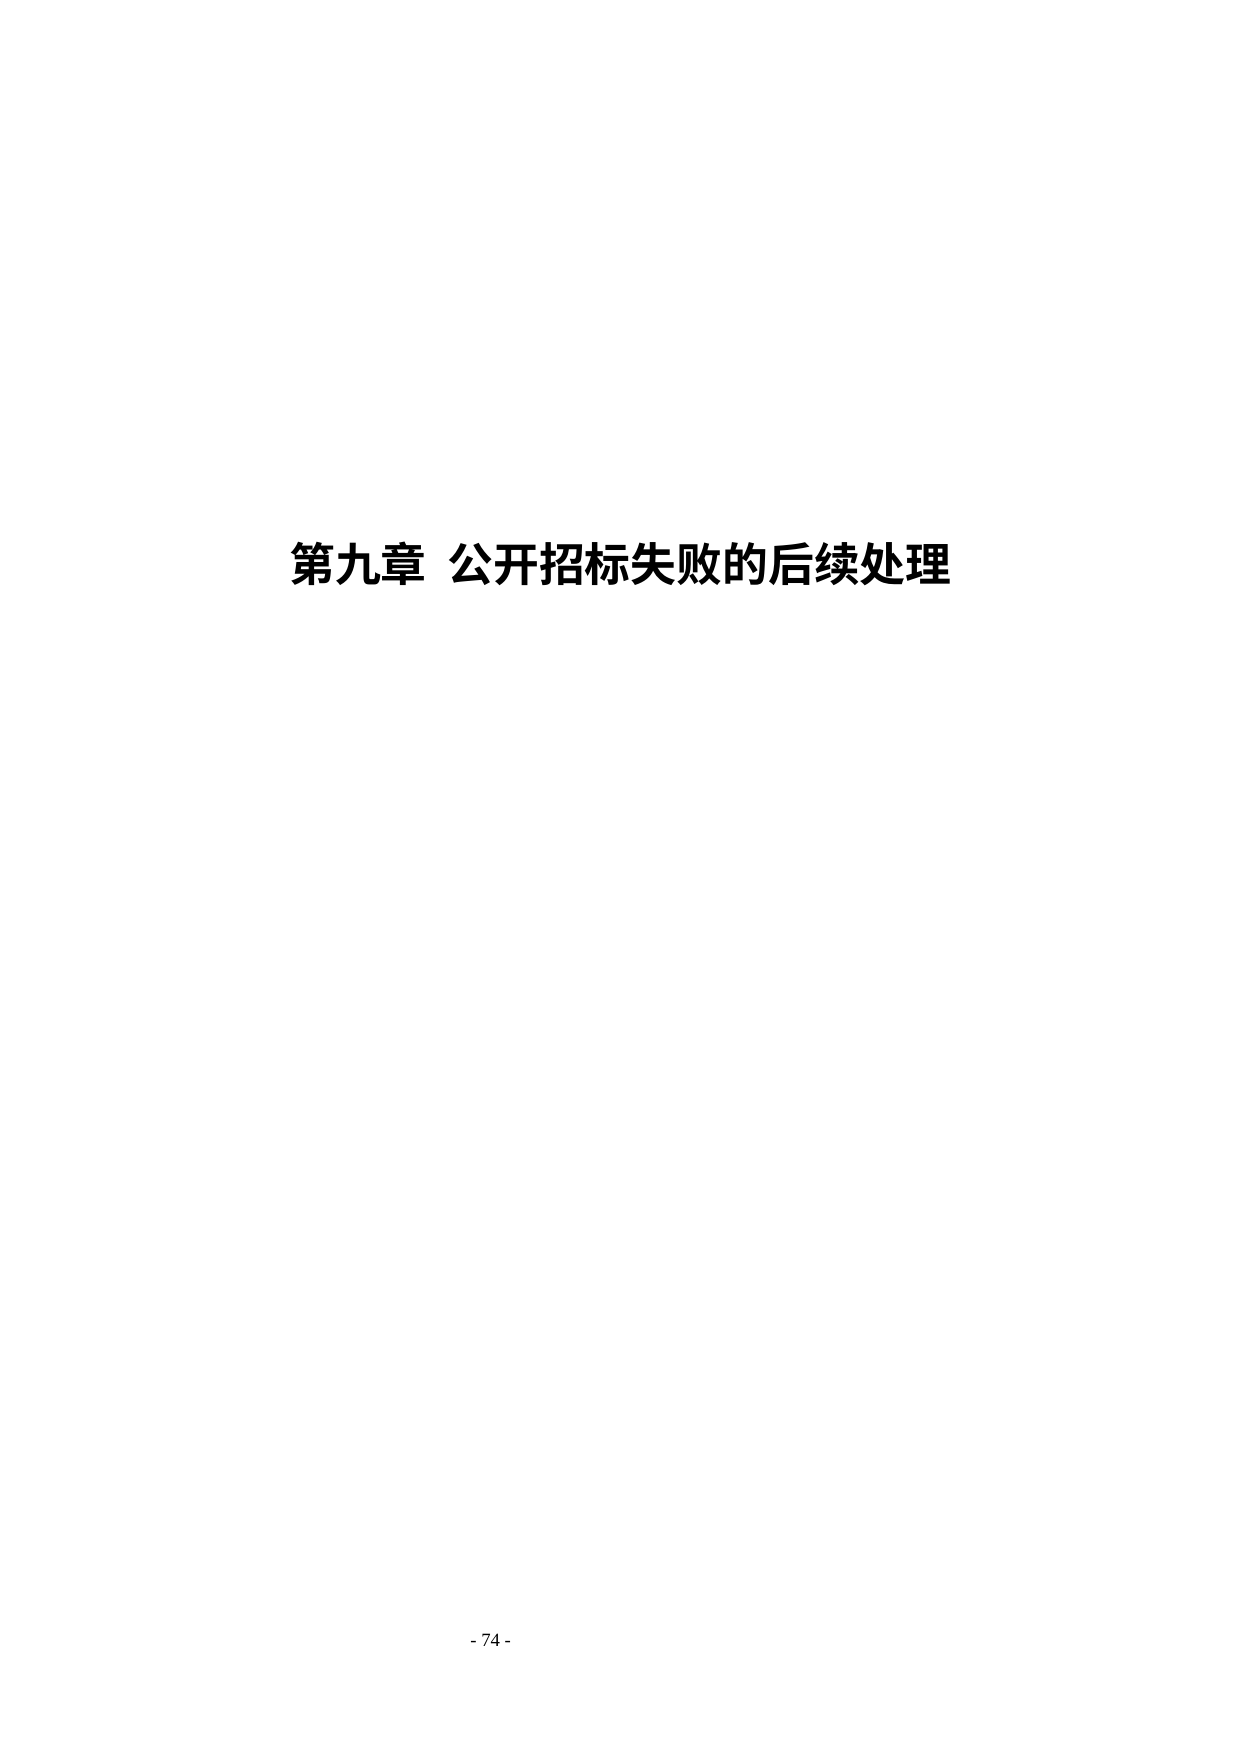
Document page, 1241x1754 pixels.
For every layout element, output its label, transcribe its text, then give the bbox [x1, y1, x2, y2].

text 第九章 公开招标失败的后续处理 [187, 528, 1053, 594]
